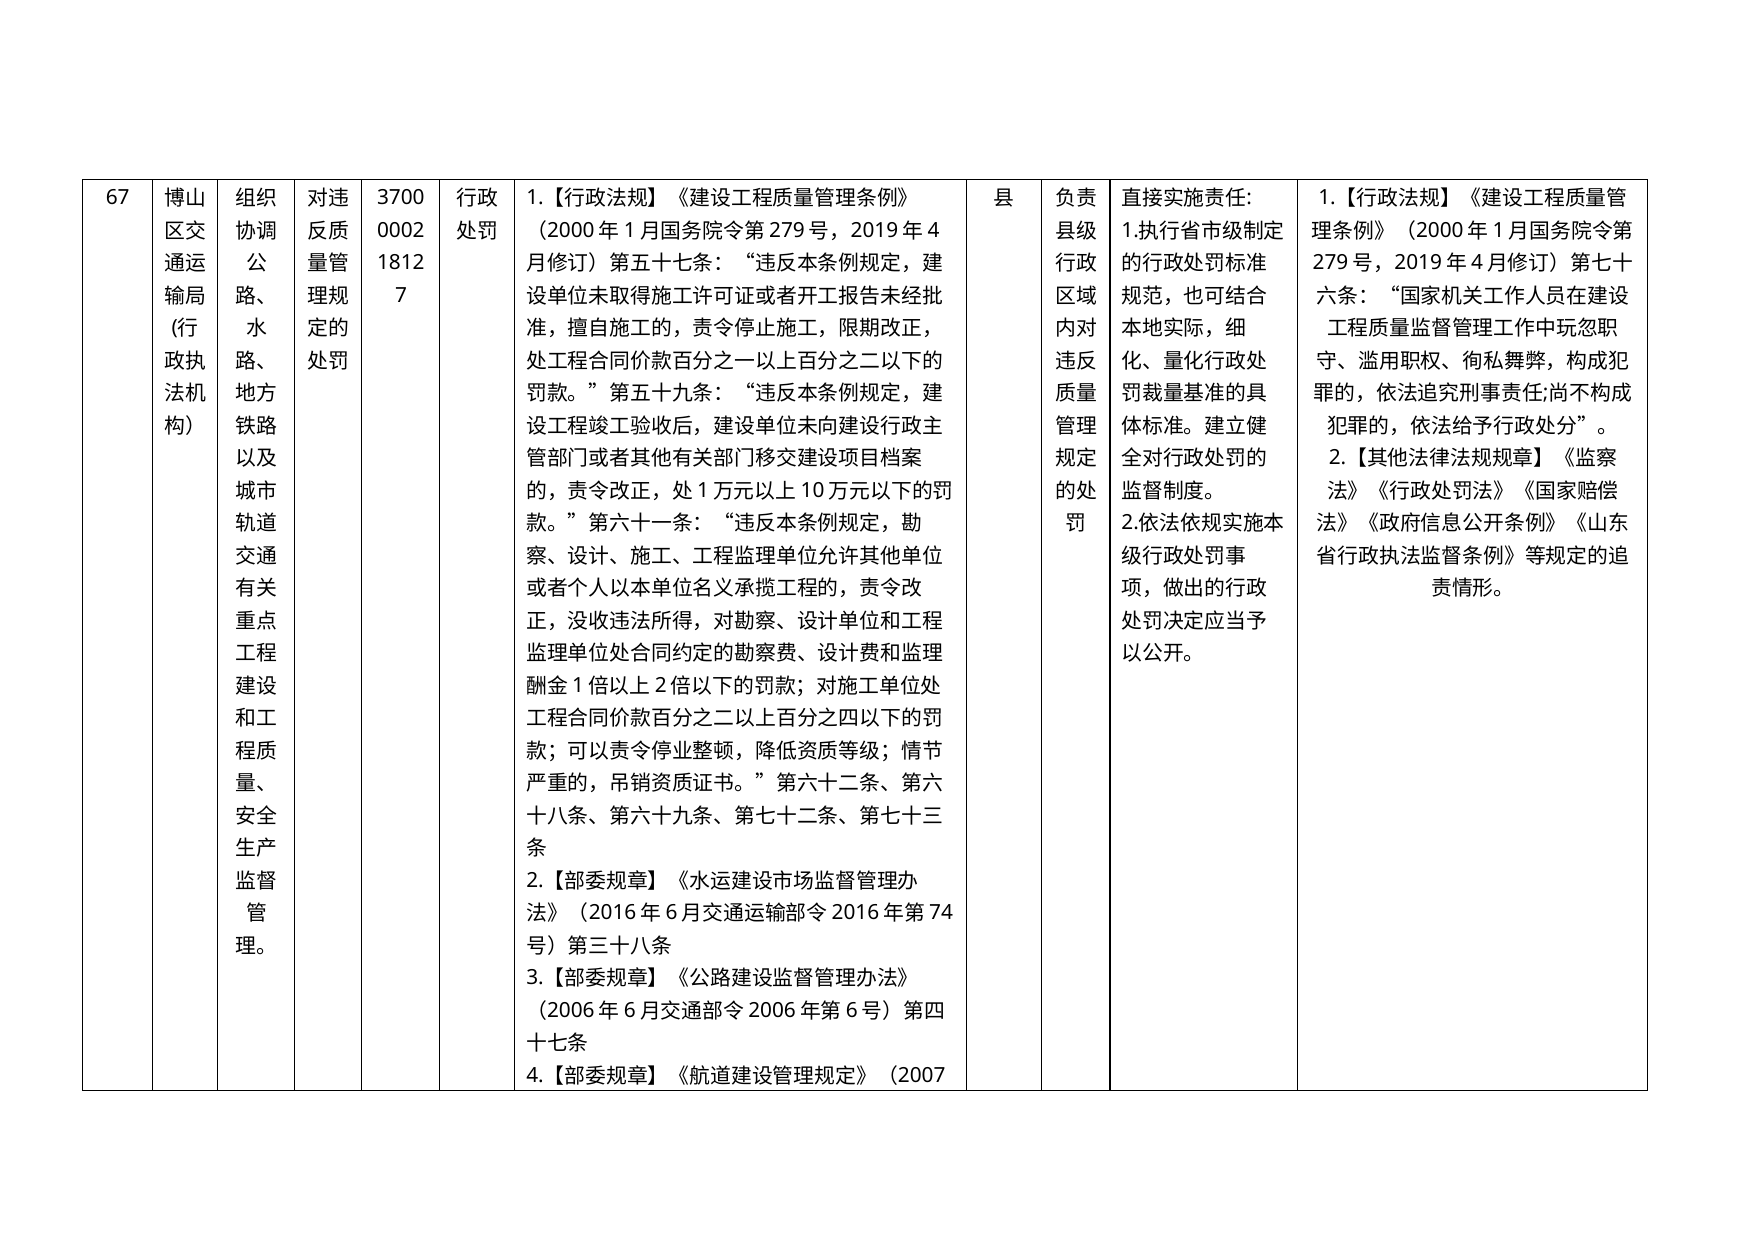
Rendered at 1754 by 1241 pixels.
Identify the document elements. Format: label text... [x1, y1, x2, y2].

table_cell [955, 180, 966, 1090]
table_cell 县 [967, 180, 1041, 1090]
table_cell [218, 180, 294, 1090]
table_cell 3700000218127 [362, 180, 439, 1090]
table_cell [1298, 180, 1647, 1090]
table_cell 行政处罚 [440, 180, 514, 1090]
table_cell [1111, 180, 1297, 1090]
table_cell 博山区交通运输局(行政执法机构） [153, 180, 217, 1090]
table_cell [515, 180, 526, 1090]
table_cell 67 [83, 180, 152, 1090]
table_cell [1042, 180, 1109, 1090]
table_cell 对违反质量管理规定的处罚 [295, 180, 361, 1090]
